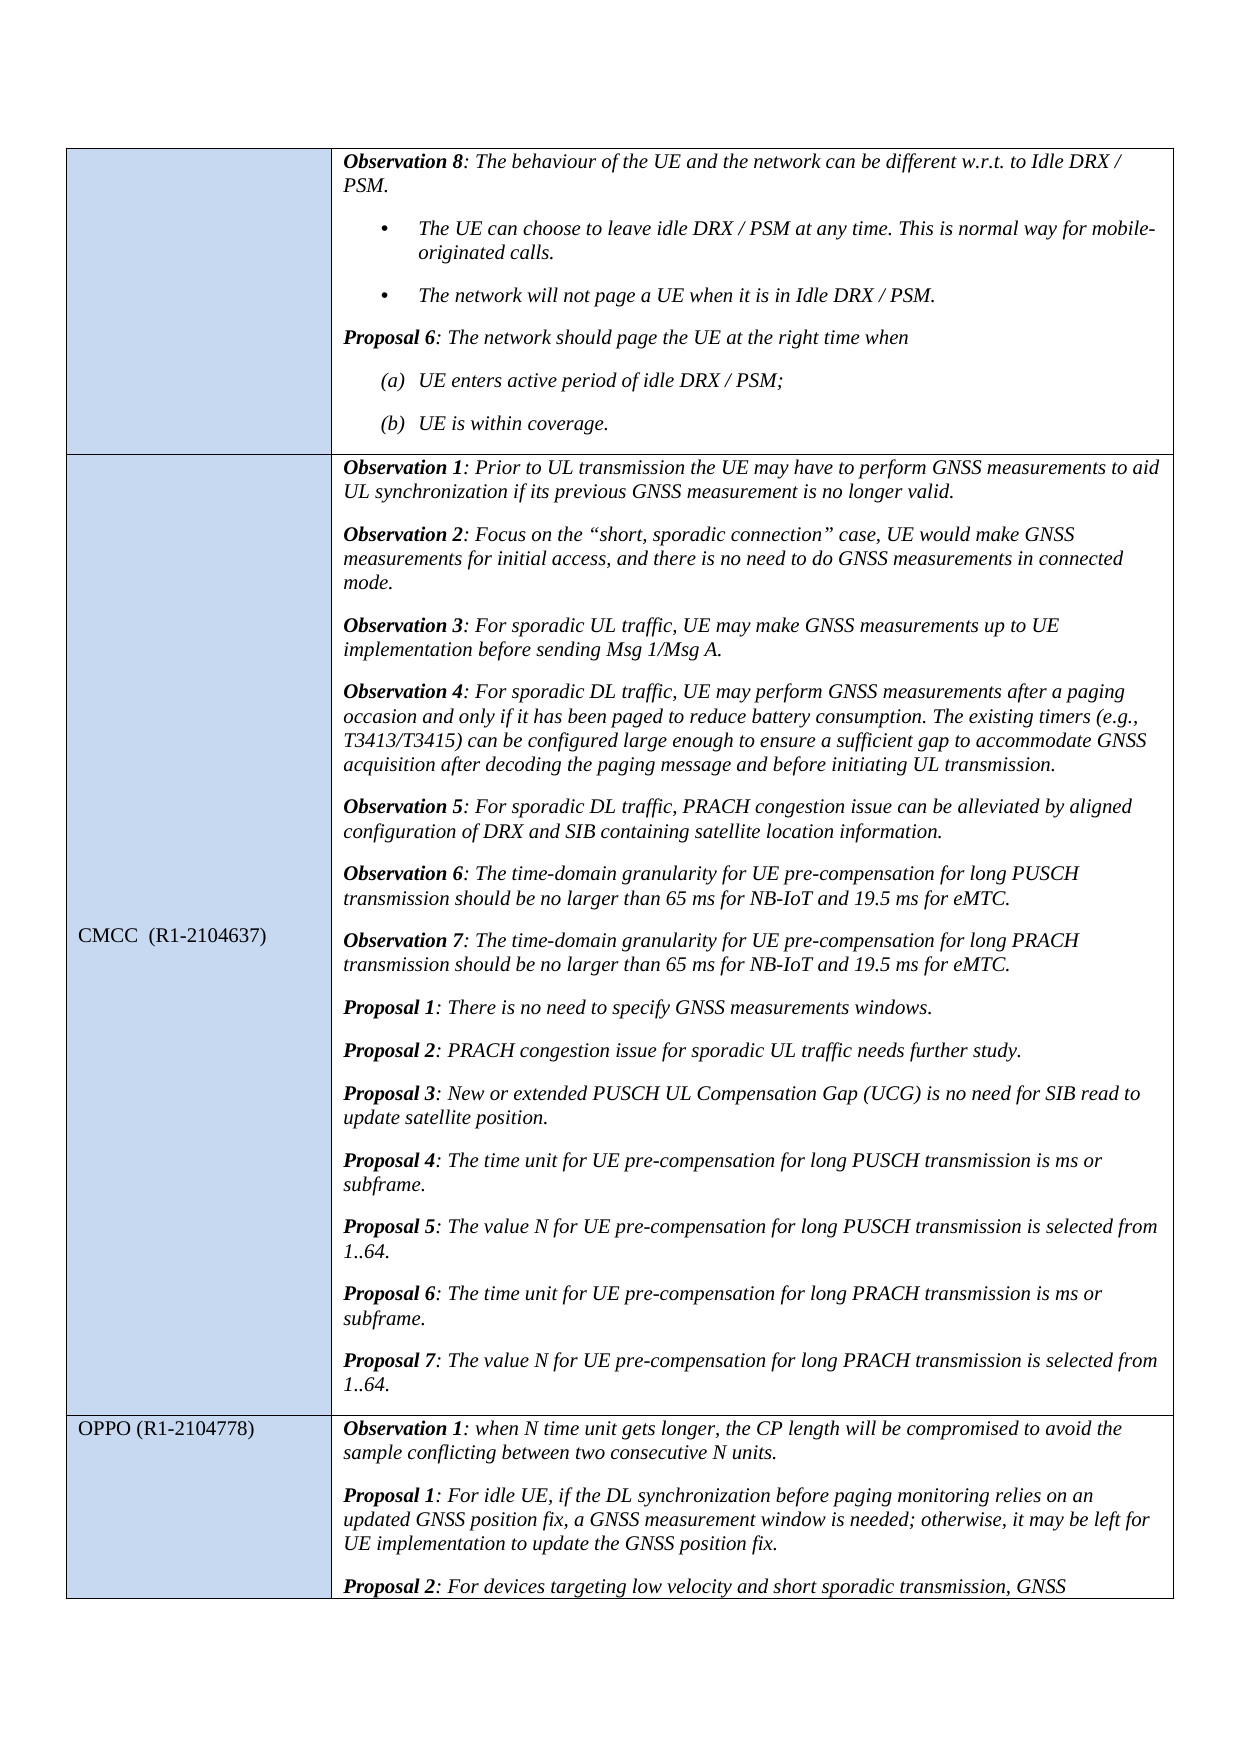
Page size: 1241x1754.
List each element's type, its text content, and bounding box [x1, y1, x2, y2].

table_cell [332, 149, 1173, 454]
table_cell CMCC (R1-2104637) [67, 455, 331, 1415]
table_cell Observation 1: Prior to UL transmission the UE may have to perform GNSS measurements to aid UL synchronization if its previous GNSS measurement is no longer valid. Observation 2: Focus on the “short, sporadic connection” case, UE would make GNSS measurements for initial access, and there is no need to do GNSS measurements in connected mode. Observation 3: For sporadic UL traffic, UE may make GNSS measurements up to UE implementation before sending Msg 1/Msg A. Observation 4: For sporadic DL traffic, UE may perform GNSS measurements after a paging occasion and only if it has been paged to reduce battery consumption. The existing timers (e.g., T3413/T3415) can be configured large enough to ensure a sufficient gap to accommodate GNSS acquisition after decoding the paging message and before initiating UL transmission. Observation 5: For sporadic DL traffic, PRACH congestion issue can be alleviated by aligned configuration of DRX and SIB containing satellite location information. Observation 6: The time-domain granularity for UE pre-compensation for long PUSCH transmission should be no larger than 65 ms for NB-IoT and 19.5 ms for eMTC. Observation 7: The time-domain granularity for UE pre-compensation for long PRACH transmission should be no larger than 65 ms for NB-IoT and 19.5 ms for eMTC. Proposal 1: There is no need to specify GNSS measurements windows. Proposal 2: PRACH congestion issue for sporadic UL traffic needs further study. Proposal 3: New or extended PUSCH UL Compensation Gap (UCG) is no need for SIB read to update satellite position. Proposal 4: The time unit for UE pre-compensation for long PUSCH transmission is ms or subframe. Proposal 5: The value N for UE pre-compensation for long PUSCH transmission is selected from 1..64. Proposal 6: The time unit for UE pre-compensation for long PRACH transmission is ms or subframe. Proposal 7: The value N for UE pre-compensation for long PRACH transmission is selected from 1..64. [332, 455, 1173, 1415]
table_cell OPPO (R1-2104778) [67, 1416, 331, 1598]
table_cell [332, 1416, 1173, 1598]
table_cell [67, 149, 331, 454]
